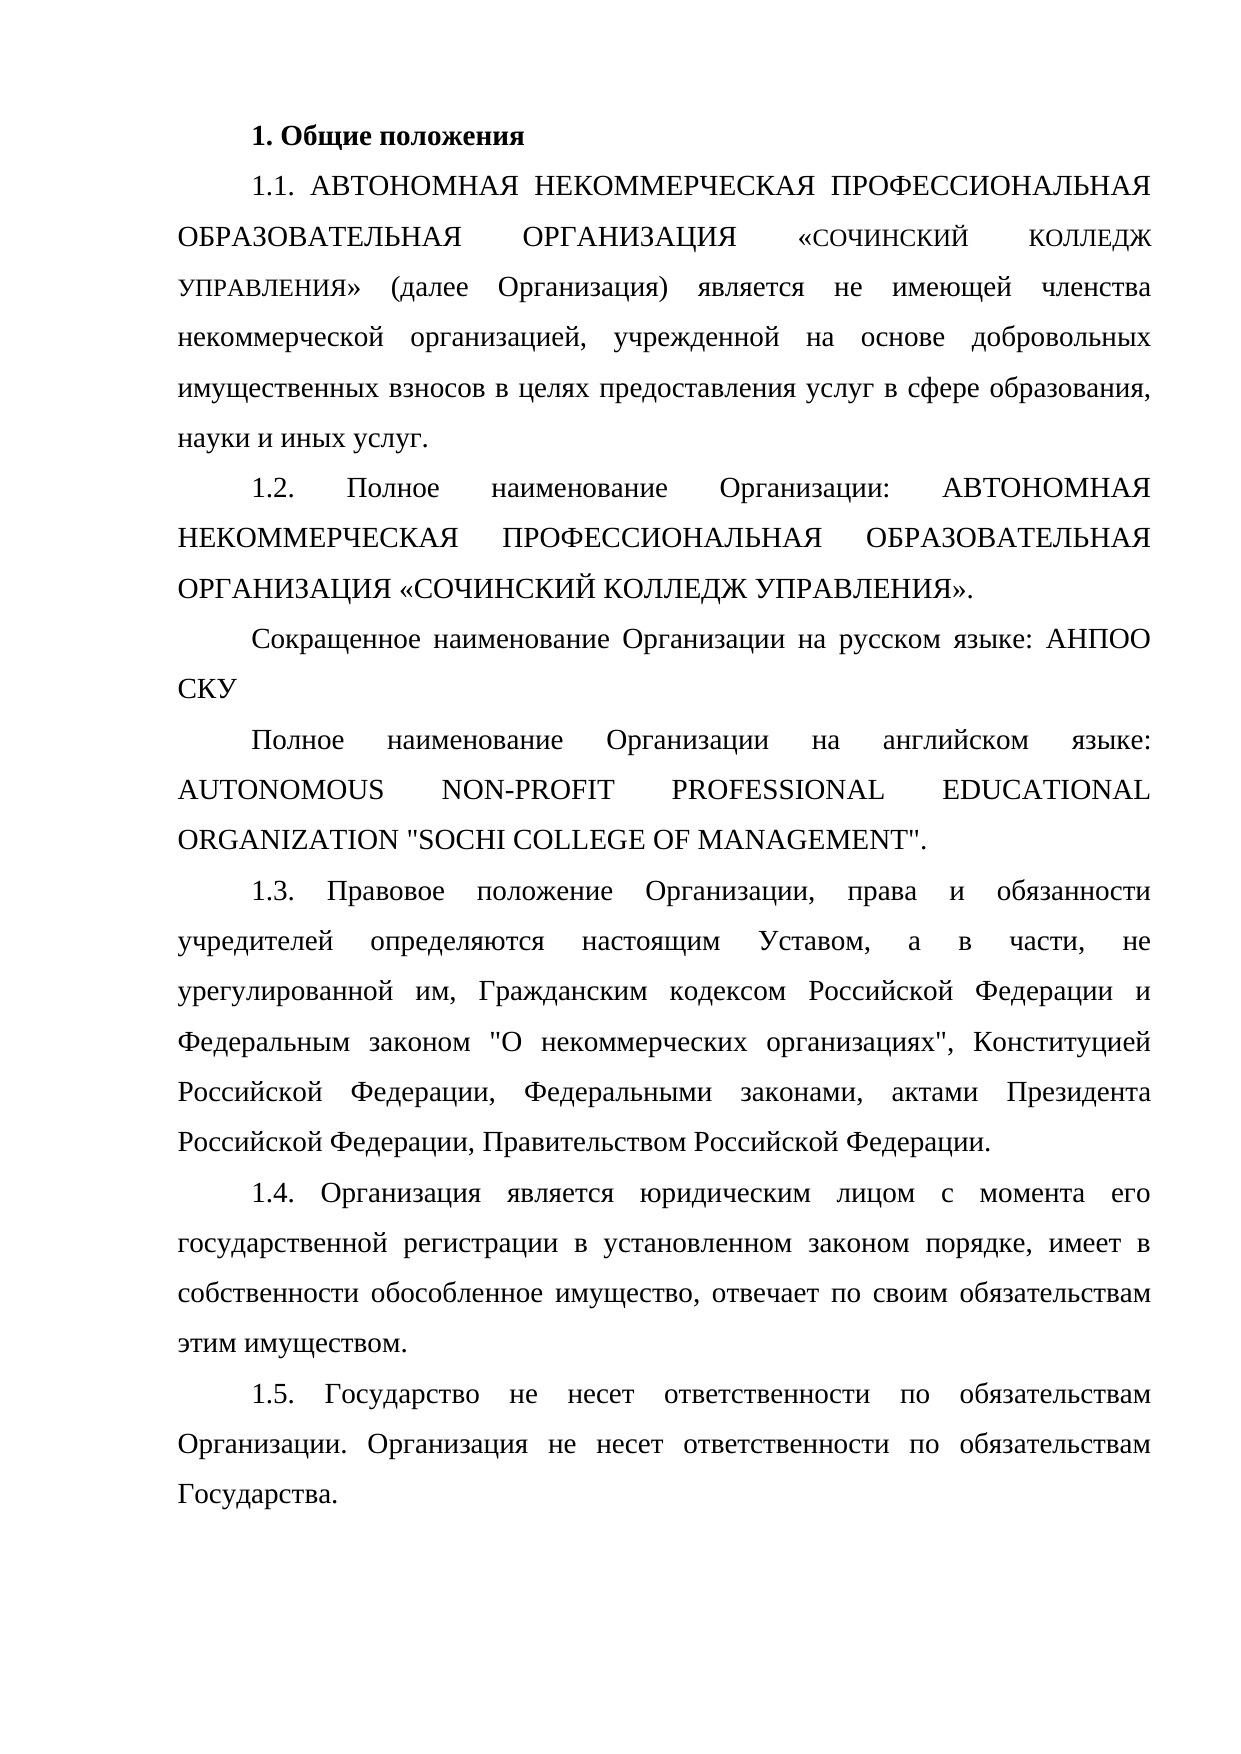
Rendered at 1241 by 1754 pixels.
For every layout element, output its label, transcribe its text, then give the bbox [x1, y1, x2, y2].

text 1.1. АВТОНОМНАЯ НЕКОММЕРЧЕСКАЯ ПРОФЕССИОНАЛЬНАЯ ОБРАЗОВАТЕЛЬНАЯ ОРГАНИЗАЦИЯ «СОЧИНСКИЙ КОЛЛЕДЖ УПРАВЛЕНИЯ» (далее Организация) является не имеющей членства некоммерческой организацией, учрежденной на основе добровольных имущественных взносов в целях предоставления услуг в сфере образования, науки и иных услуг. [177, 168, 1152, 453]
text Полное наименование Организации на английском языке: AUTONOMOUS NON-PROFIT PROFESSIONAL EDUCATIONAL ORGANIZATION "SOCHI COLLEGE OF MANAGEMENT". [177, 722, 1152, 856]
text 1.5. Государство не несет ответственности по обязательствам Организации. Организация не несет ответственности по обязательствам Государства. [177, 1376, 1152, 1510]
text 1.2. Полное наименование Организации: АВТОНОМНАЯ НЕКОММЕРЧЕСКАЯ ПРОФЕССИОНАЛЬНАЯ ОБРАЗОВАТЕЛЬНАЯ ОРГАНИЗАЦИЯ «СОЧИНСКИЙ КОЛЛЕДЖ УПРАВЛЕНИЯ». [177, 470, 1152, 604]
text 1.4. Организация является юридическим лицом с момента его государственной регистрации в установленном законом порядке, имеет в собственности обособленное имущество, отвечает по своим обязательствам этим имуществом. [177, 1175, 1152, 1359]
text Сокращенное наименование Организации на русском языке: АНПОО СКУ [177, 621, 1152, 705]
text 1.3. Правовое положение Организации, права и обязанности учредителей определяются настоящим Уставом, а в части, не урегулированной им, Гражданским кодексом Российской Федерации и Федеральным законом "О некоммерческих организациях", Конституцией Российской Федерации, Федеральными законами, актами Президента Российской Федерации, Правительством Российской Федерации. [177, 873, 1152, 1158]
list 1. Общие положения [177, 118, 1152, 152]
